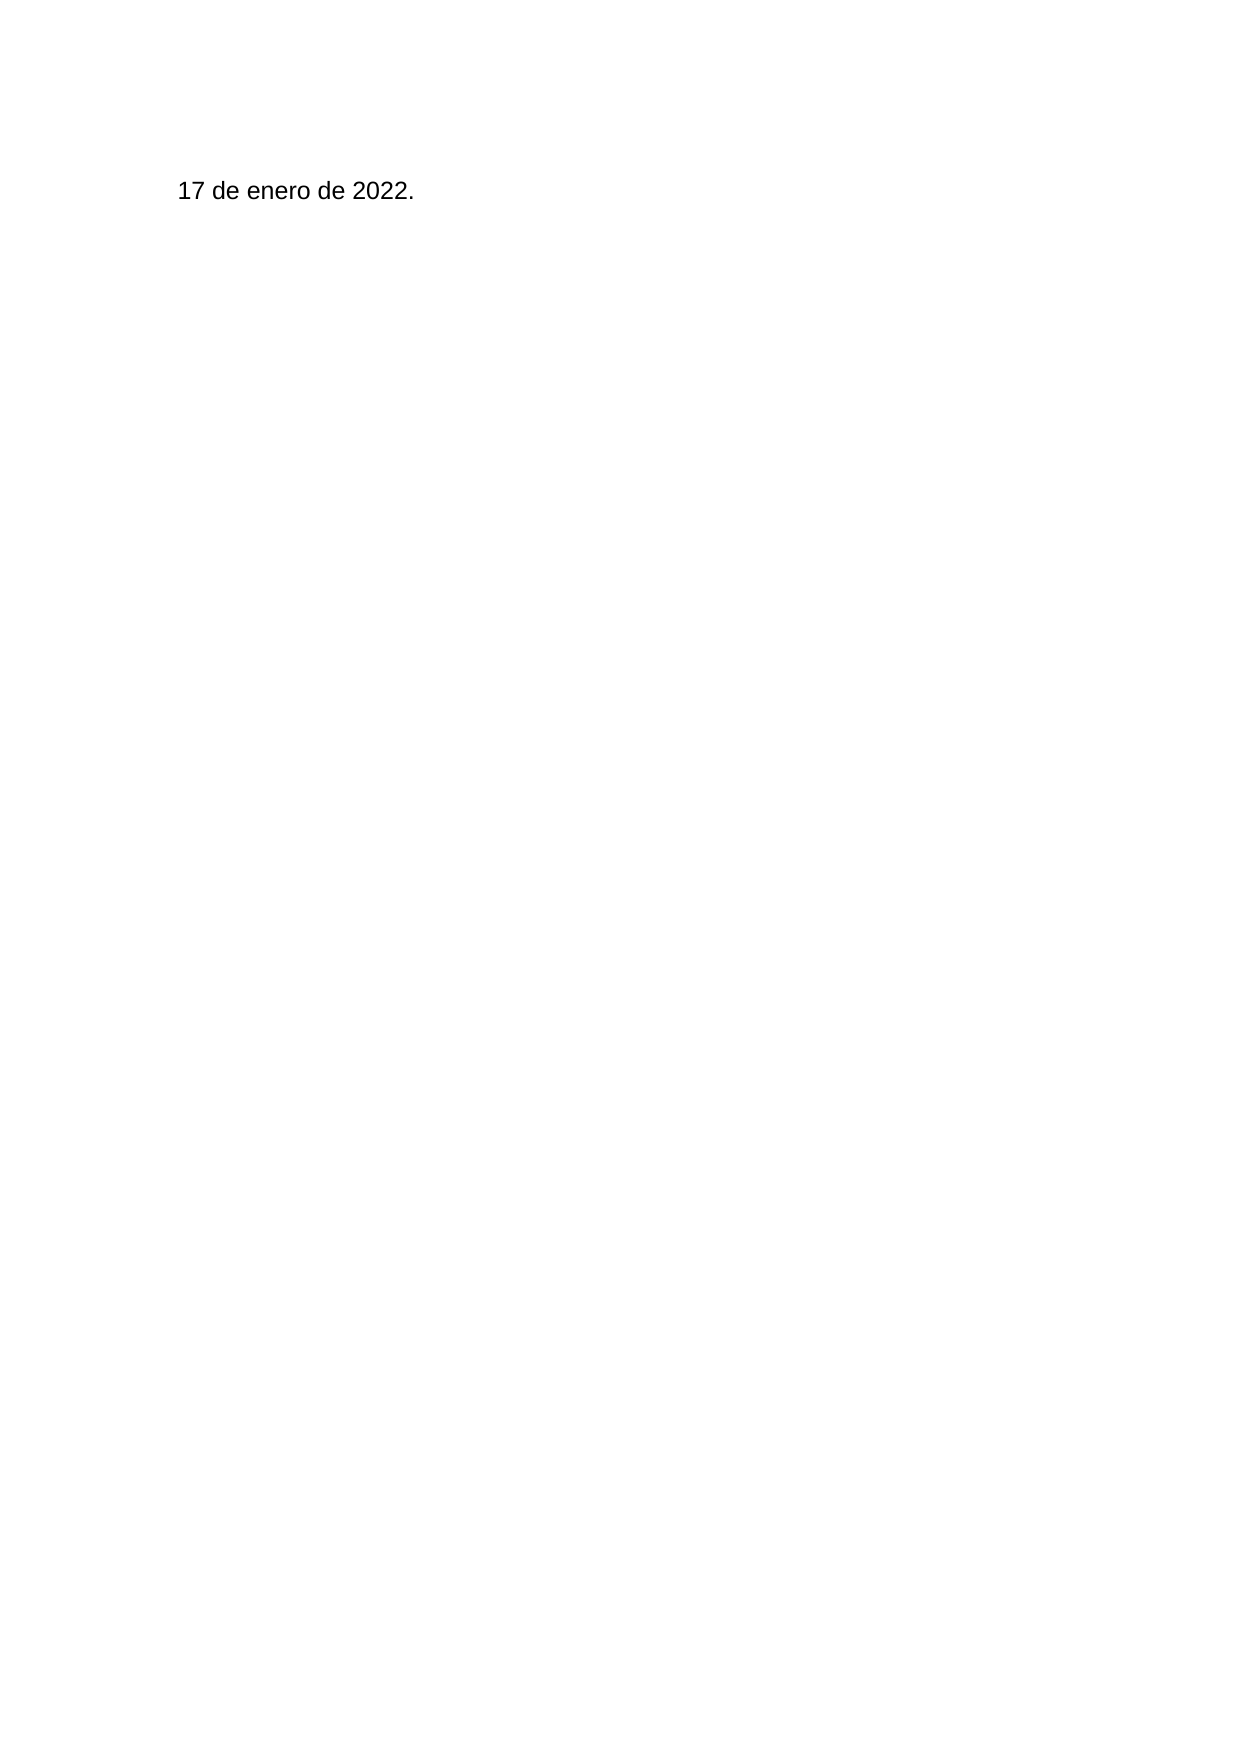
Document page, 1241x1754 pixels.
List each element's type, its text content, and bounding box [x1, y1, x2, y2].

text 17 de enero de 2022. [177, 148, 1063, 205]
